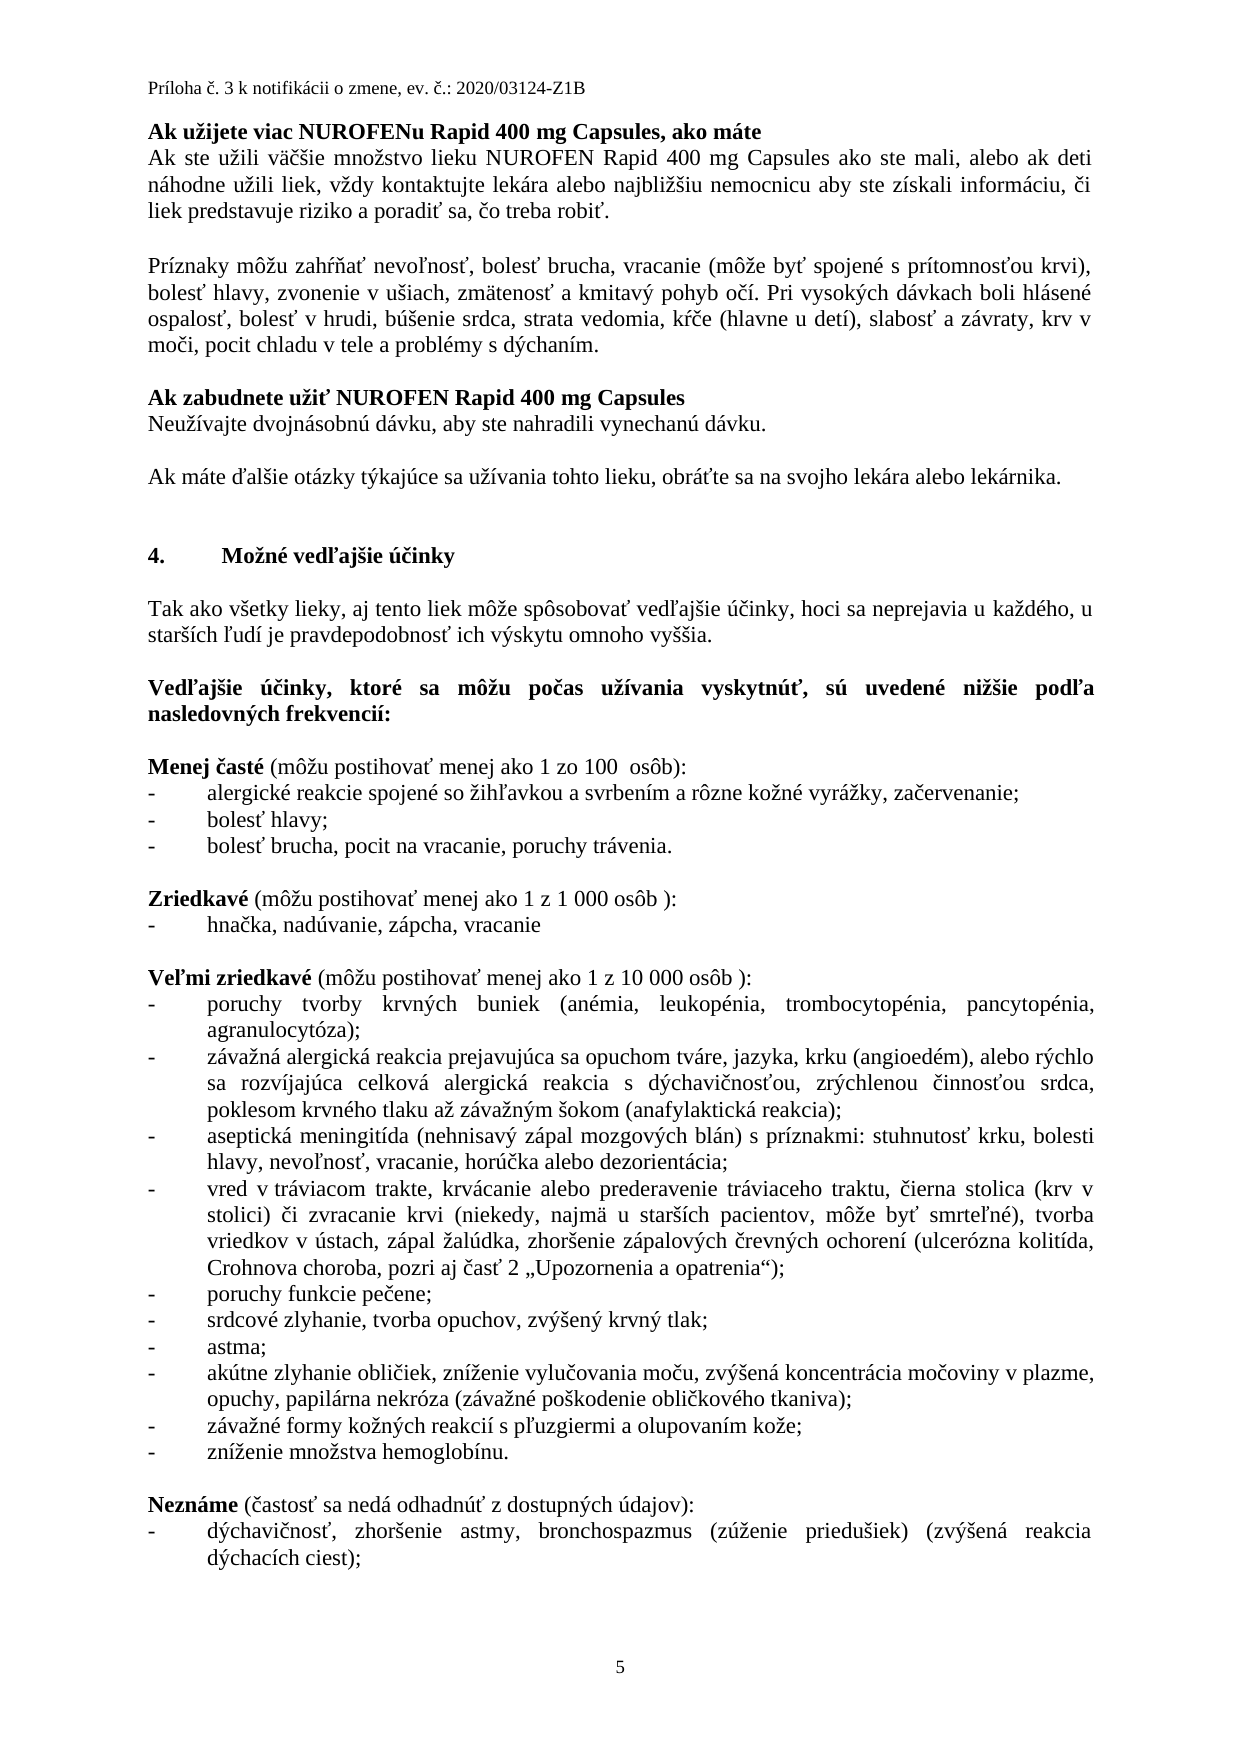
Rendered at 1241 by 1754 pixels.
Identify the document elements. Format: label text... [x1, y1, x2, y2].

list Ak užijete viac NUROFENu Rapid 400 mg Capsules, ako máte [148, 118, 1092, 144]
text - zníženie množstva hemoglobínu. [148, 1438, 1092, 1464]
list - aseptická meningitída (nehnisavý zápal mozgových blán) s príznakmi: stuhnutosť krku, bolesti hlavy, nevoľnosť, vracanie, horúčka alebo dezorientácia; [148, 1122, 1096, 1175]
list bolesť hlavy; [148, 806, 1096, 832]
list bolesť brucha, pocit na vracanie, poruchy trávenia. [148, 832, 1096, 858]
subtitle Ak zabudnete užiť NUROFEN Rapid 400 mg Capsules [148, 384, 1092, 410]
list - poruchy funkcie pečene; [148, 1280, 1096, 1306]
list alergické reakcie spojené so žihľavkou a svrbením a rôzne kožné vyrážky, začervenanie; [148, 779, 1096, 806]
text - dýchavičnosť, zhoršenie astmy, bronchospazmus (zúženie priedušiek) (zvýšená reakcia dýchacích ciest); [148, 1517, 1092, 1570]
text Ak máte ďalšie otázky týkajúce sa užívania tohto lieku, obráťte sa na svojho lekára alebo lekárnika. [148, 463, 1092, 489]
list Ak ste užili väčšie množstvo lieku Nurofen Rapid 400 mg Capsules ako ste mali, alebo ak deti náhodne užili liek, vždy kontaktujte lekára alebo najbližšiu nemocnicu aby ste získali informáciu, či liek predstavuje riziko a poradiť sa, čo treba robiť. [148, 144, 1092, 223]
text Tak ako všetky lieky, aj tento liek môže spôsobovať vedľajšie účinky, hoci sa neprejavia u každého, u starších ľudí je pravdepodobnosť ich výskytu omnoho vyššia. [148, 595, 1092, 648]
text Neužívajte dvojnásobnú dávku, aby ste nahradili vynechanú dávku. [148, 410, 1092, 437]
text Príznaky môžu zahŕňať nevoľnosť, bolesť brucha, vracanie (môže byť spojené s prítomnosťou krvi), bolesť hlavy, zvonenie v ušiach, zmätenosť a kmitavý pohyb očí. Pri vysokých dávkach boli hlásené ospalosť, bolesť v hrudi, búšenie srdca, strata vedomia, kŕče (hlavne u detí), slabosť a závraty, krv v moči, pocit chladu v tele a problémy s dýchaním. [148, 252, 1092, 358]
list Vedľajšie účinky, ktoré sa môžu počas užívania vyskytnúť, sú uvedené nižšie podľa nasledovných frekvencií: [148, 674, 1096, 727]
list Menej časté (môžu postihovať menej ako 1 zo 100 osôb): [148, 753, 1096, 779]
list hnačka, nadúvanie, zápcha, vracanie [148, 911, 1096, 937]
text Neznáme (častosť sa nedá odhadnúť z dostupných údajov): [148, 1491, 1092, 1517]
list - poruchy tvorby krvných buniek (anémia, leukopénia, trombocytopénia, pancytopénia, agranulocytóza); [148, 990, 1096, 1043]
list Zriedkavé (môžu postihovať menej ako 1 z 1 000 osôb ): [148, 885, 1096, 911]
list - astma; [148, 1333, 1096, 1359]
list Veľmi zriedkavé (môžu postihovať menej ako 1 z 10 000 osôb ): [148, 964, 1096, 990]
list - akútne zlyhanie obličiek, zníženie vylučovania moču, zvýšená koncentrácia močoviny v plazme, opuchy, papilárna nekróza (závažné poškodenie obličkového tkaniva); [148, 1359, 1096, 1412]
list - srdcové zlyhanie, tvorba opuchov, zvýšený krvný tlak; [148, 1306, 1096, 1333]
list - závažné formy kožných reakcií s pľuzgiermi a olupovaním kože; [148, 1412, 1096, 1438]
list 4. Možné vedľajšie účinky [148, 542, 1092, 568]
list - závažná alergická reakcia prejavujúca sa opuchom tváre, jazyka, krku (angioedém), alebo rýchlo sa rozvíjajúca celková alergická reakcia s dýchavičnosťou, zrýchlenou činnosťou srdca, poklesom krvného tlaku až závažným šokom (anafylaktická reakcia); [148, 1043, 1096, 1122]
list - vred v tráviacom trakte, krvácanie alebo prederavenie tráviaceho traktu, čierna stolica (krv v stolici) či zvracanie krvi (niekedy, najmä u starších pacientov, môže byť smrteľné), tvorba vriedkov v ústach, zápal žalúdka, zhoršenie zápalových črevných ochorení (ulcerózna kolitída, Crohnova choroba, pozri aj časť 2 „Upozornenia a opatrenia“); [148, 1175, 1096, 1280]
